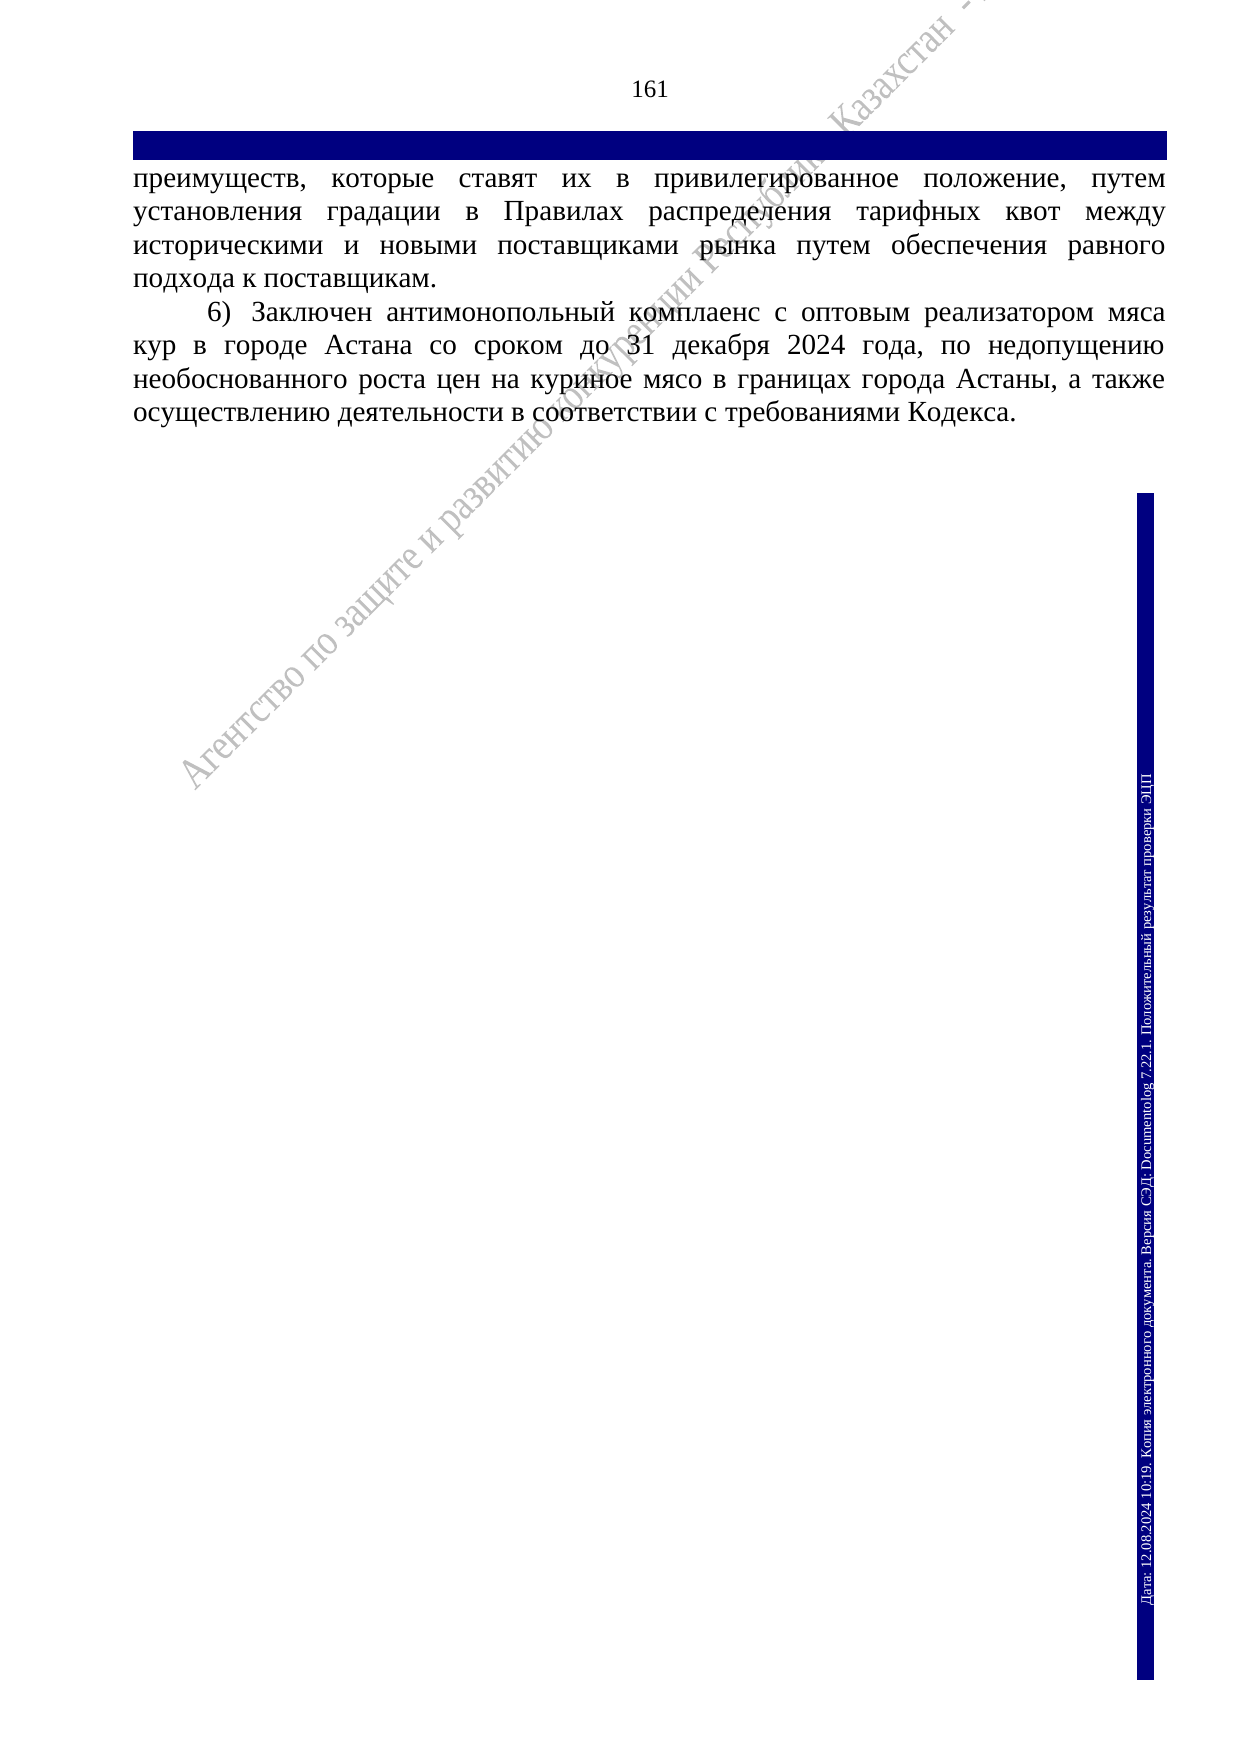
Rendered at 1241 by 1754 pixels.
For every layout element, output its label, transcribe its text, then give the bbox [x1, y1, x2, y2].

list планируется вынесение Предписания в отношении уполномоченного органа по признаку предоставления отдельным субъектам рынка льгот или других преимуществ, которые ставят их в привилегированное положение, путем установления градации в Правилах распределения тарифных квот между историческими и новыми поставщиками рынка путем обеспечения равного подхода к поставщикам. [133, 160, 1167, 294]
list Заключен антимонопольный комплаенс с оптовым реализатором мяса кур в городе Астана со сроком до 31 декабря 2024 года, по недопущению необоснованного роста цен на куриное мясо в границах города Астаны, а также осуществлению деятельности в соответствии с требованиями Кодекса. [133, 294, 1167, 428]
